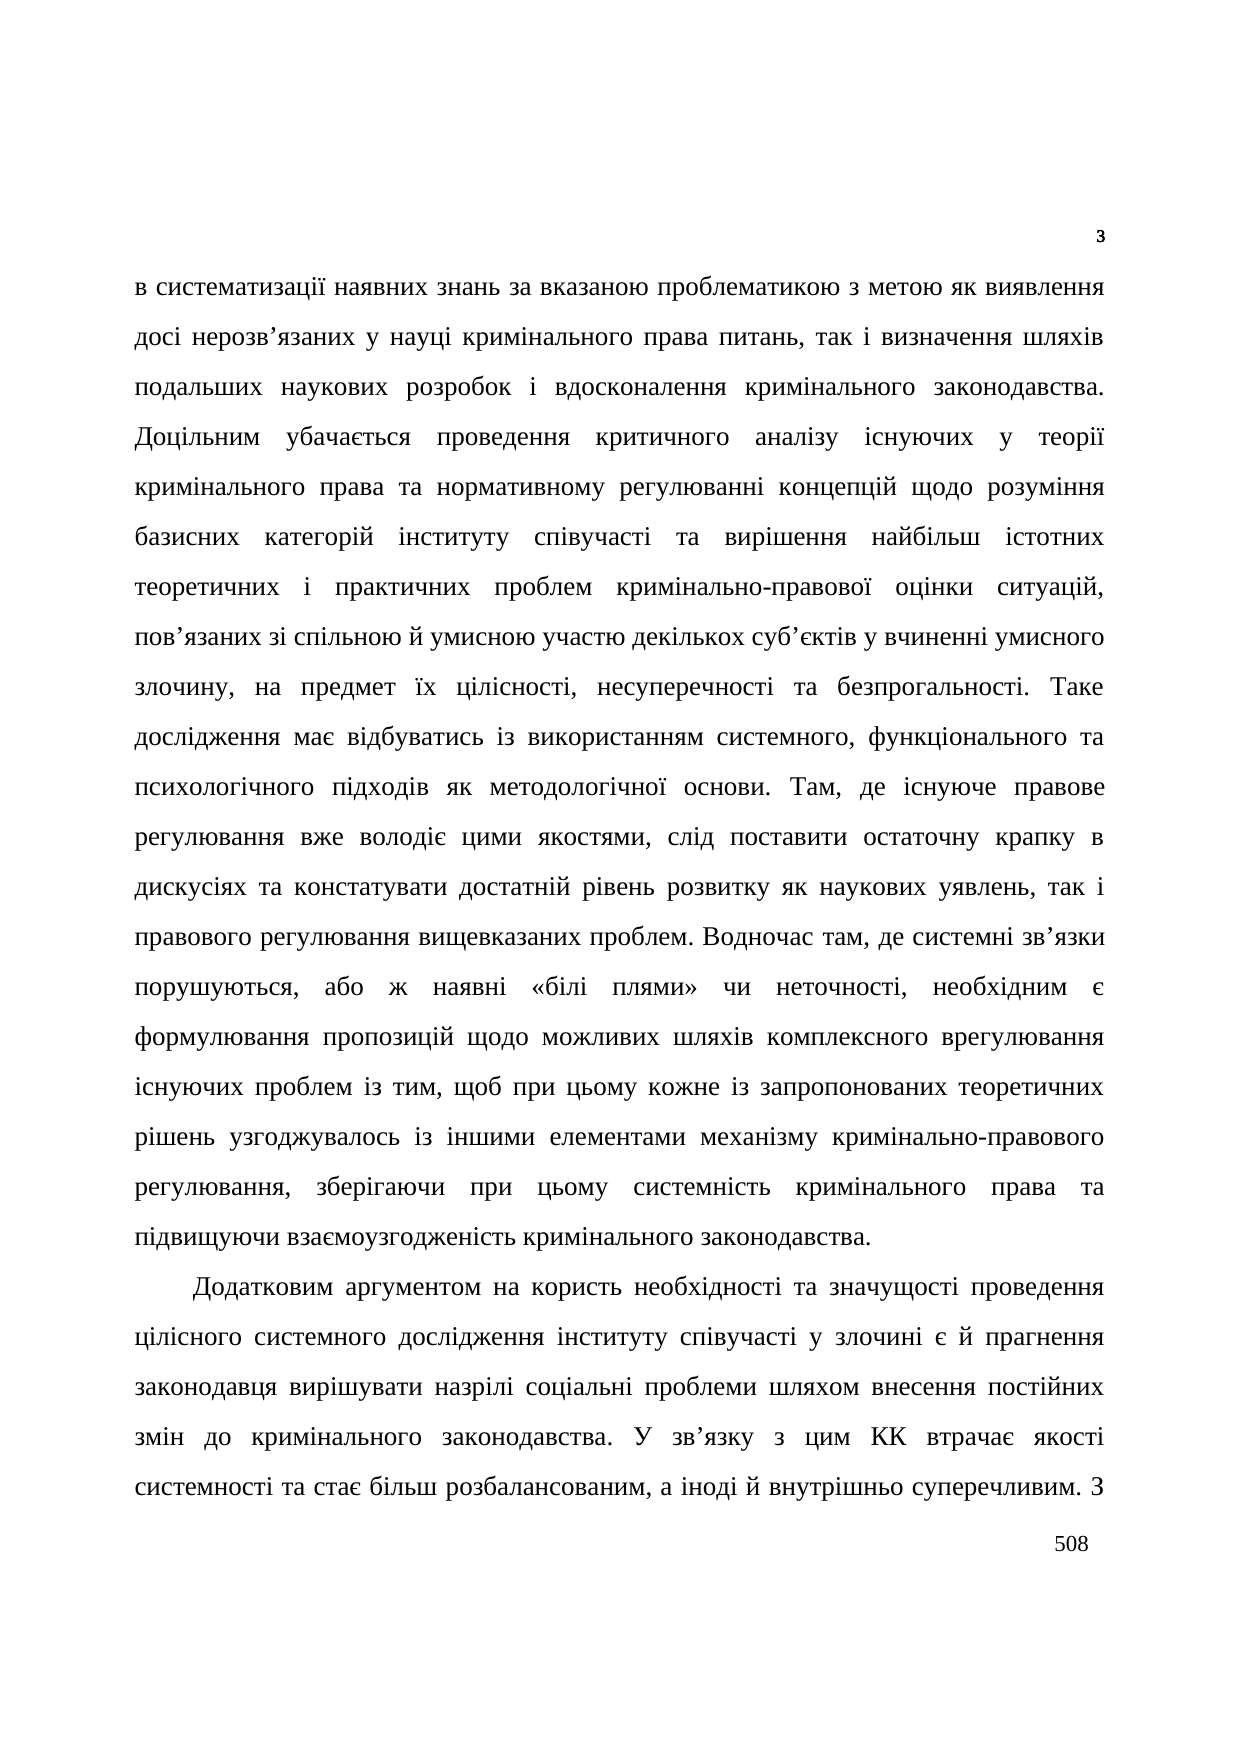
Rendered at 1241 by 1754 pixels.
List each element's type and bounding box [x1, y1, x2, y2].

text [134, 1255, 1105, 1505]
text [134, 255, 1105, 1255]
